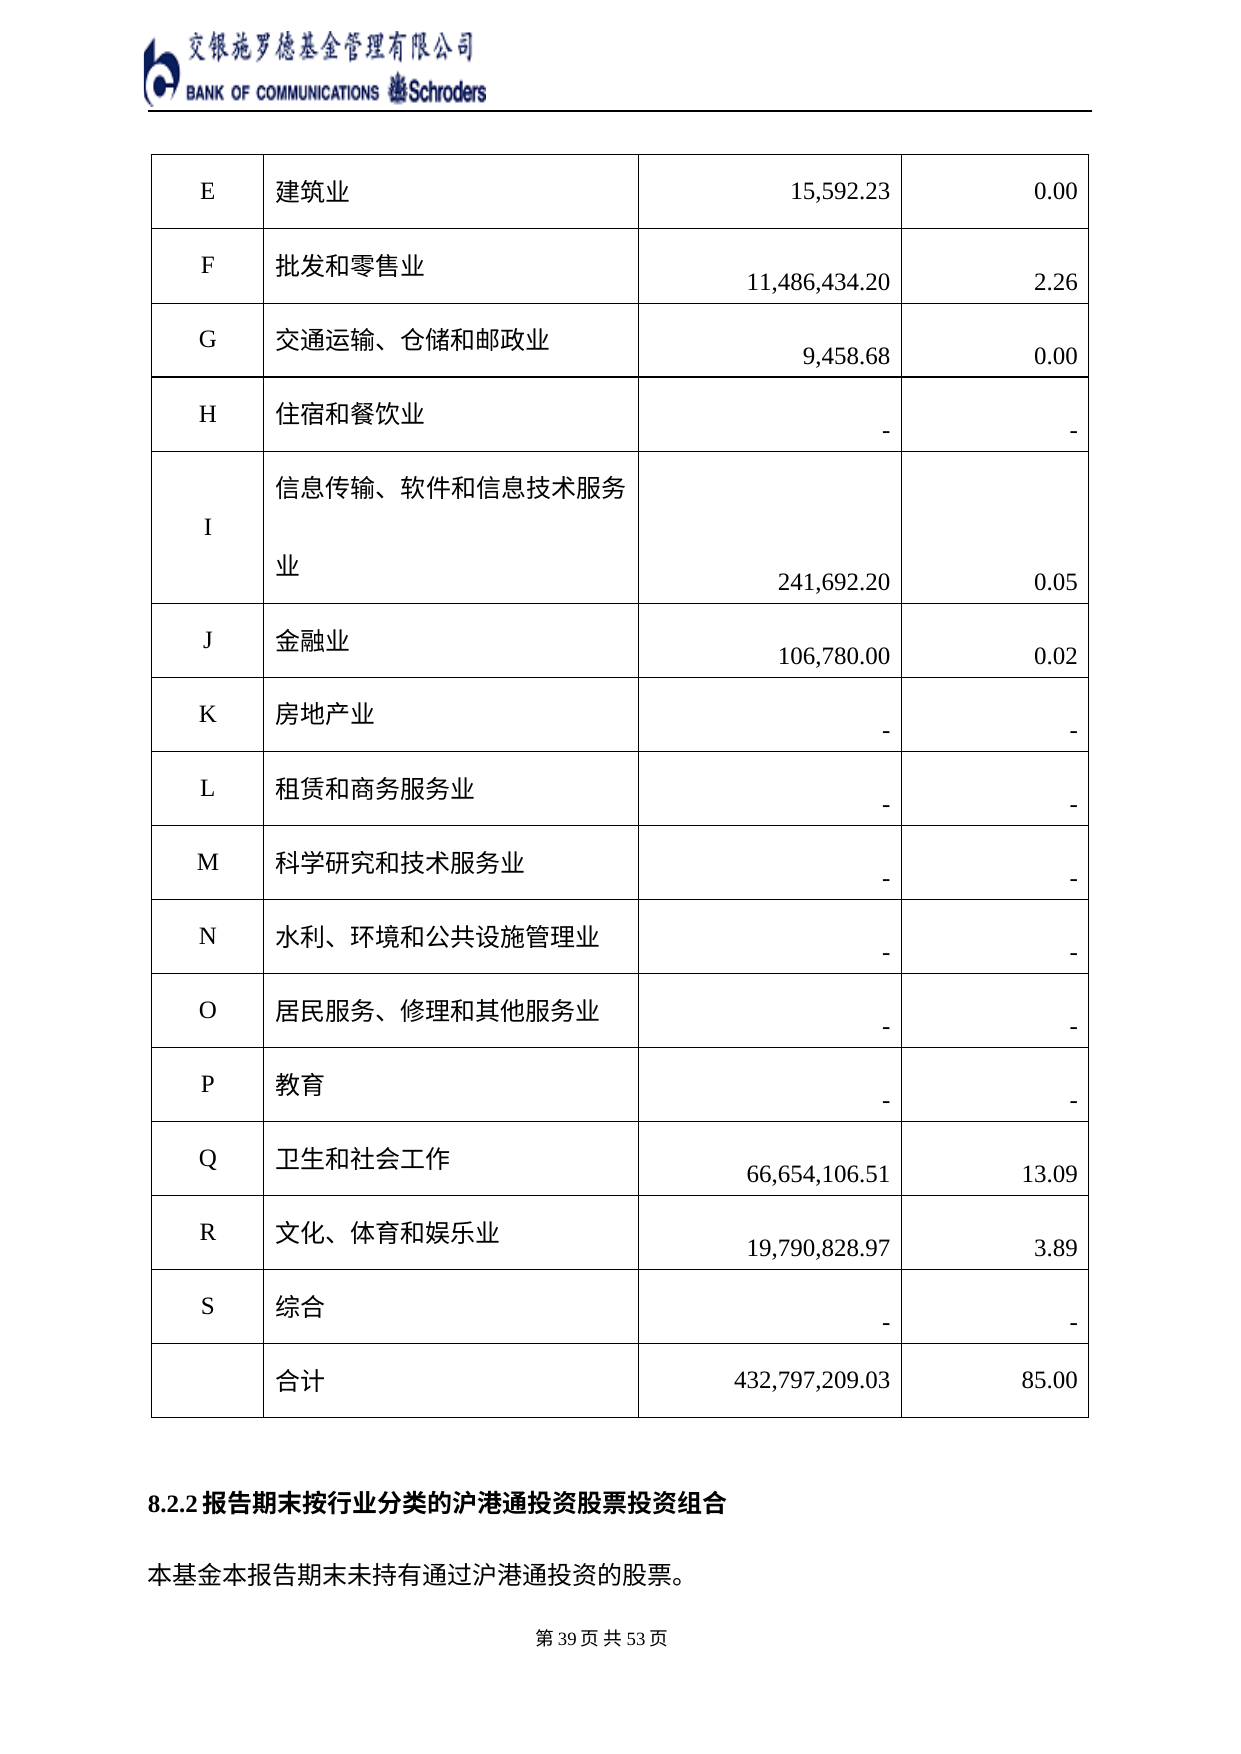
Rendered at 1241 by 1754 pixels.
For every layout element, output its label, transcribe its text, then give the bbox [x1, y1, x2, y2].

table_cell 241,692.20 [639, 452, 901, 602]
text 本基金本报告期末未持有通过沪港通投资的股票。 [148, 1541, 1092, 1606]
table_cell S [152, 1270, 263, 1343]
table_cell 85.00 [902, 1344, 1088, 1417]
table_cell 综合 [264, 1270, 638, 1343]
table_cell 文化、体育和娱乐业 [264, 1196, 638, 1269]
table_cell - [902, 826, 1088, 899]
table_cell H [152, 378, 263, 451]
table_cell - [639, 974, 901, 1047]
table_cell 9,458.68 [639, 304, 901, 376]
table_cell - [902, 752, 1088, 825]
table_cell 科学研究和技术服务业 [264, 826, 638, 899]
table_cell - [902, 900, 1088, 973]
table_cell - [902, 974, 1088, 1047]
table_cell P [152, 1048, 263, 1121]
table_cell - [639, 1048, 901, 1121]
table_cell 0.00 [902, 304, 1088, 376]
table_cell N [152, 900, 263, 973]
table_cell 15,592.23 [639, 155, 901, 228]
table_cell 106,780.00 [639, 604, 901, 677]
table_cell - [639, 678, 901, 751]
table_cell 批发和零售业 [264, 229, 638, 302]
table_cell 卫生和社会工作 [264, 1122, 638, 1195]
table_cell 2.26 [902, 229, 1088, 302]
table_cell - [639, 378, 901, 451]
table_cell - [902, 1270, 1088, 1343]
table_cell Q [152, 1122, 263, 1195]
table_cell 住宿和餐饮业 [264, 378, 638, 451]
table_cell 合计 [264, 1344, 638, 1417]
table_cell 教育 [264, 1048, 638, 1121]
table_cell - [902, 678, 1088, 751]
table_cell 3.89 [902, 1196, 1088, 1269]
table_cell - [639, 826, 901, 899]
table_cell 13.09 [902, 1122, 1088, 1195]
table_cell J [152, 604, 263, 677]
table_cell - [639, 900, 901, 973]
table_cell 租赁和商务服务业 [264, 752, 638, 825]
subtitle 8.2.2报告期末按行业分类的沪港通投资股票投资组合 [148, 1469, 1092, 1534]
table_cell I [152, 452, 263, 602]
table_cell E [152, 155, 263, 228]
table_cell F [152, 229, 263, 302]
table_cell 66,654,106.51 [639, 1122, 901, 1195]
table_cell 居民服务、修理和其他服务业 [264, 974, 638, 1047]
table_cell 0.02 [902, 604, 1088, 677]
table_cell M [152, 826, 263, 899]
picture [143, 31, 486, 107]
table_cell 19,790,828.97 [639, 1196, 901, 1269]
table_cell K [152, 678, 263, 751]
table_cell 11,486,434.20 [639, 229, 901, 302]
table_cell - [902, 1048, 1088, 1121]
table_cell 水利、环境和公共设施管理业 [264, 900, 638, 973]
table_cell [152, 1344, 263, 1417]
table_cell - [639, 1270, 901, 1343]
table_cell L [152, 752, 263, 825]
table_cell 交通运输、仓储和邮政业 [264, 304, 638, 376]
table_cell 432,797,209.03 [639, 1344, 901, 1417]
table_cell R [152, 1196, 263, 1269]
table_cell - [902, 378, 1088, 451]
table_cell - [639, 752, 901, 825]
table_cell 信息传输、软件和信息技术服务业 [264, 452, 638, 602]
table_cell O [152, 974, 263, 1047]
table_cell G [152, 304, 263, 376]
table_cell 0.05 [902, 452, 1088, 602]
table_cell 金融业 [264, 604, 638, 677]
table_cell 0.00 [902, 155, 1088, 228]
table_cell 建筑业 [264, 155, 638, 228]
table_cell 房地产业 [264, 678, 638, 751]
